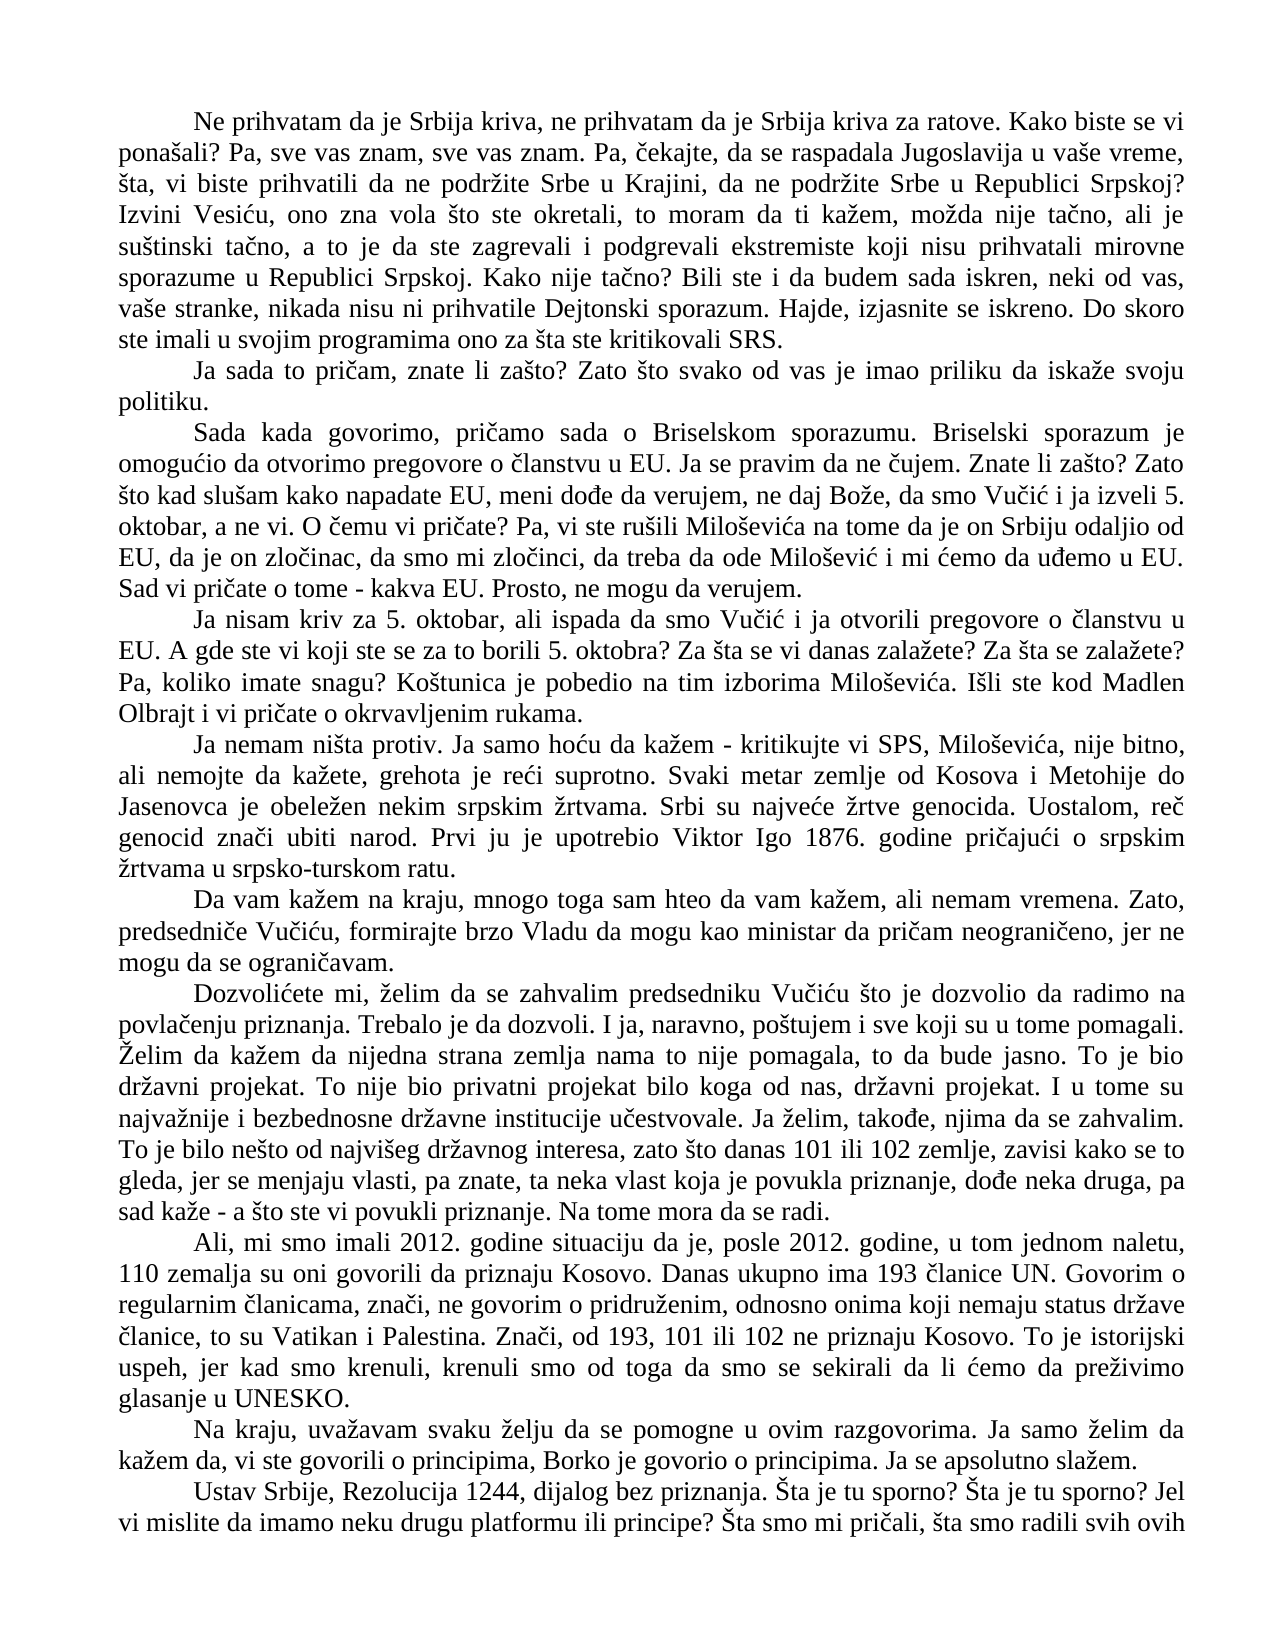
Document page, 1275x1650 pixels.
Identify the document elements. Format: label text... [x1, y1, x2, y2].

text Ja sada to pričam, znate li zašto? Zato što svako od vas je imao priliku da iskaže svoju politiku. [118, 354, 1186, 416]
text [118, 1475, 1186, 1538]
text Ja nisam kriv za 5. oktobar, ali ispada da smo Vučić i ja otvorili pregovore o članstvu u EU. A gde ste vi koji ste se za to borili 5. oktobra? Za šta se vi danas zalažete? Za šta se zalažete? Pa, koliko imate snagu? Koštunica je pobedio na tim izborima Miloševića. Išli ste kod Madlen Olbrajt i vi pričate o okrvavljenim rukama. [118, 603, 1186, 728]
text Sada kada govorimo, pričamo sada o Briselskom sporazumu. Briselski sporazum je omogućio da otvorimo pregovore o članstvu u EU. Ja se pravim da ne čujem. Znate li zašto? Zato što kad slušam kako napadate EU, meni dođe da verujem, ne daj Bože, da smo Vučić i ja izveli 5. oktobar, a ne vi. O čemu vi pričate? Pa, vi ste rušili Miloševića na tome da je on Srbiju odaljio od EU, da je on zločinac, da smo mi zločinci, da treba da ode Milošević i mi ćemo da uđemo u EU. Sad vi pričate o tome - kakva EU. Prosto, ne mogu da verujem. [118, 416, 1186, 603]
text Da vam kažem na kraju, mnogo toga sam hteo da vam kažem, ali nemam vremena. Zato, predsedniče Vučiću, formirajte brzo Vladu da mogu kao ministar da pričam neograničeno, jer ne mogu da se ograničavam. [118, 884, 1186, 977]
text Dozvolićete mi, želim da se zahvalim predsedniku Vučiću što je dozvolio da radimo na povlačenju priznanja. Trebalo je da dozvoli. I ja, naravno, poštujem i sve koji su u tome pomagali. Želim da kažem da nijedna strana zemlja nama to nije pomagala, to da bude jasno. To je bio državni projekat. To nije bio privatni projekat bilo koga od nas, državni projekat. I u tome su najvažnije i bezbednosne državne institucije učestvovale. Ja želim, takođe, njima da se zahvalim. To je bilo nešto od najvišeg državnog interesa, zato što danas 101 ili 102 zemlje, zavisi kako se to gleda, jer se menjaju vlasti, pa znate, ta neka vlast koja je povukla priznanje, dođe neka druga, pa sad kaže - a što ste vi povukli priznanje. Na tome mora da se radi. [118, 977, 1186, 1226]
text Ja nemam ništa protiv. Ja samo hoću da kažem - kritikujte vi SPS, Miloševića, nije bitno, ali nemojte da kažete, grehota je reći suprotno. Svaki metar zemlje od Kosova i Metohije do Jasenovca je obeležen nekim srpskim žrtvama. Srbi su najveće žrtve genocida. Uostalom, reč genocid znači ubiti narod. Prvi ju je upotrebio Viktor Igo 1876. godine pričajući o srpskim žrtvama u srpsko-turskom ratu. [118, 728, 1186, 884]
text Ali, mi smo imali 2012. godine situaciju da je, posle 2012. godine, u tom jednom naletu, 110 zemalja su oni govorili da priznaju Kosovo. Danas ukupno ima 193 članice UN. Govorim o regularnim članicama, znači, ne govorim o pridruženim, odnosno onima koji nemaju status države članice, to su Vatikan i Palestina. Znači, od 193, 101 ili 102 ne priznaju Kosovo. To je istorijski uspeh, jer kad smo krenuli, krenuli smo od toga da smo se sekirali da li ćemo da preživimo glasanje u UNESKO. [118, 1226, 1186, 1413]
text Na kraju, uvažavam svaku želju da se pomogne u ovim razgovorima. Ja samo želim da kažem da, vi ste govorili o principima, Borko je govorio o principima. Ja se apsolutno slažem. [118, 1413, 1186, 1475]
text Ne prihvatam da je Srbija kriva, ne prihvatam da je Srbija kriva za ratove. Kako biste se vi ponašali? Pa, sve vas znam, sve vas znam. Pa, čekajte, da se raspadala Jugoslavija u vaše vreme, šta, vi biste prihvatili da ne podržite Srbe u Krajini, da ne podržite Srbe u Republici Srpskoj? Izvini Vesiću, ono zna vola što ste okretali, to moram da ti kažem, možda nije tačno, ali je suštinski tačno, a to je da ste zagrevali i podgrevali ekstremiste koji nisu prihvatali mirovne sporazume u Republici Srpskoj. Kako nije tačno? Bili ste i da budem sada iskren, neki od vas, vaše stranke, nikada nisu ni prihvatile Dejtonski sporazum. Hajde, izjasnite se iskreno. Do skoro ste imali u svojim programima ono za šta ste kritikovali SRS. [118, 105, 1186, 354]
